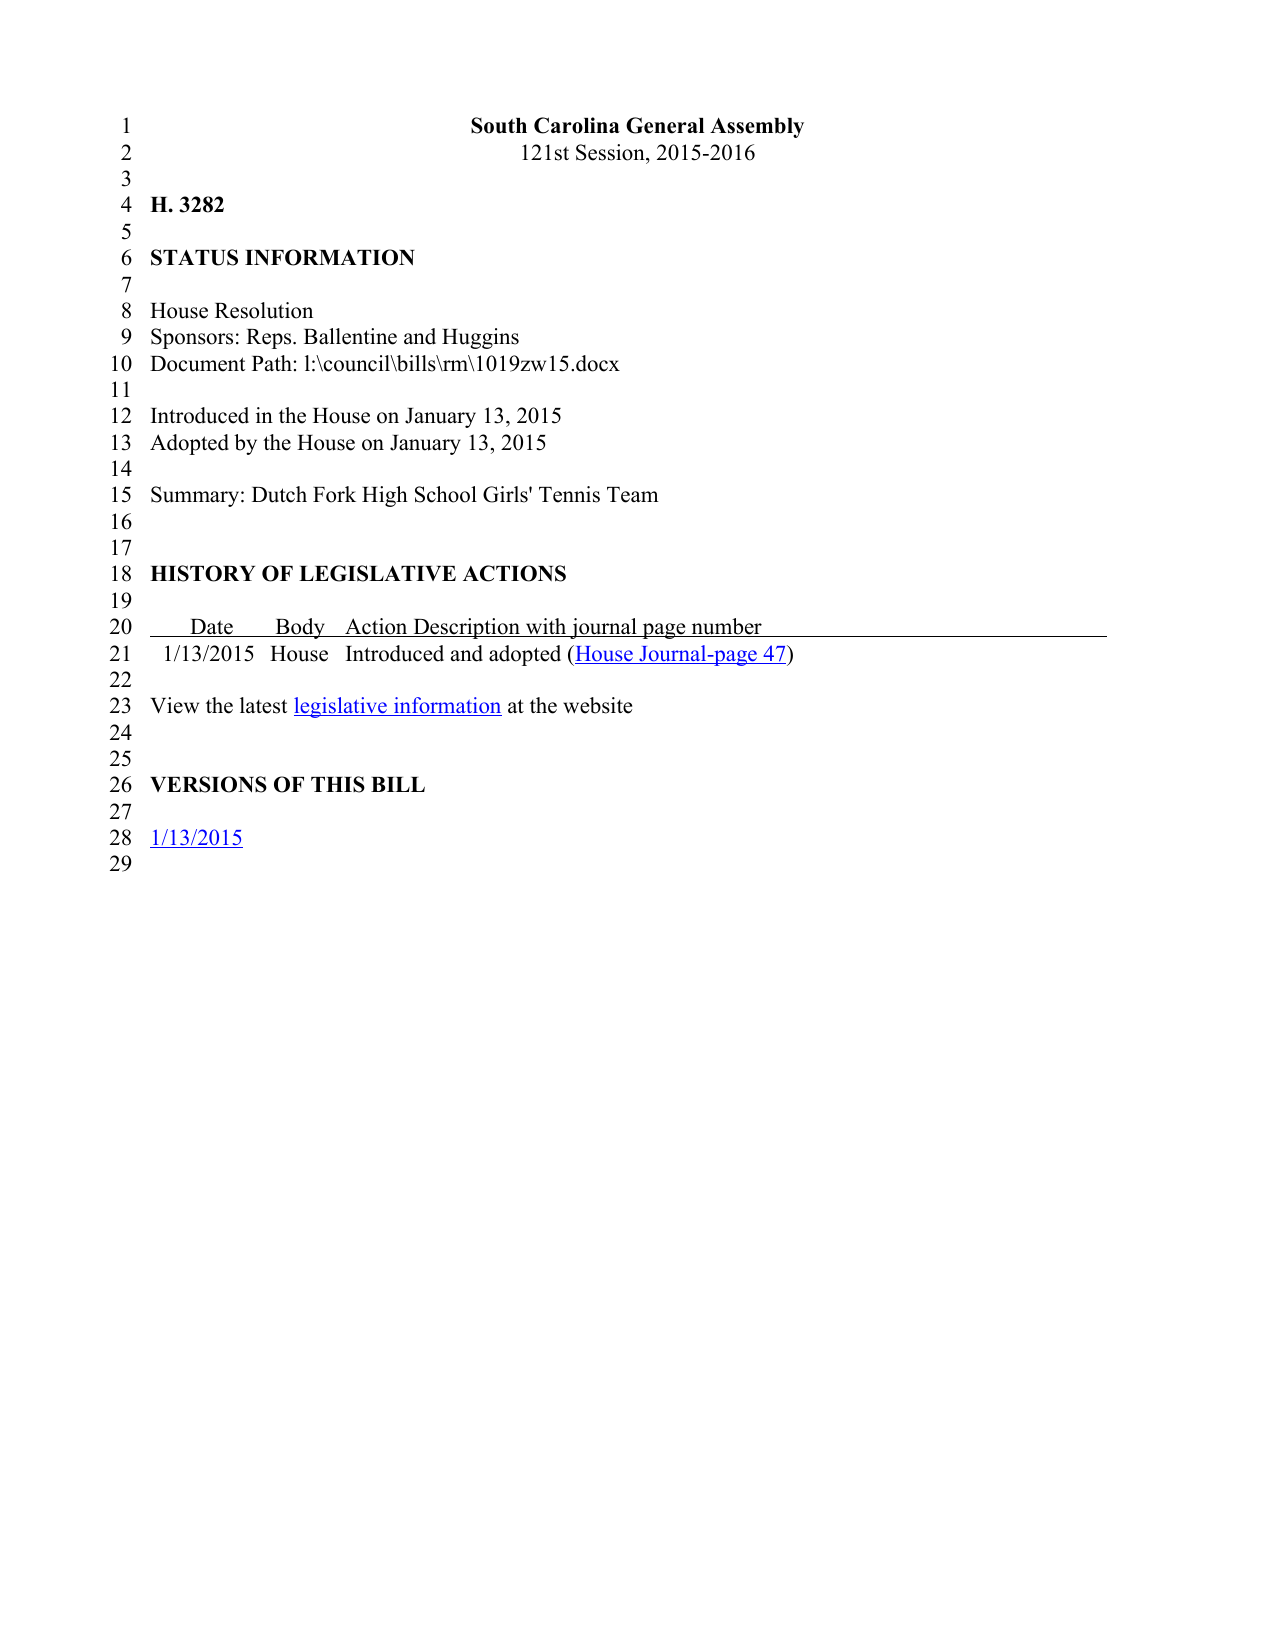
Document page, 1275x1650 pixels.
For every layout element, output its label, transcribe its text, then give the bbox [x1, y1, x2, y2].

text 121st Session, 2015-2016 [150, 139, 1125, 165]
text VERSIONS OF THIS BILL [150, 771, 1125, 798]
text H. 3282 [150, 192, 1125, 218]
text House Resolution [150, 297, 1125, 323]
text Adopted by the House on January 13, 2015 [150, 429, 1125, 455]
text Date Body Action Description with journal page number [150, 613, 1125, 639]
text Summary: Dutch Fork High School Girls' Tennis Team [150, 481, 1125, 508]
text South Carolina General Assembly [150, 112, 1125, 139]
text Document Path: l:\council\bills\rm\1019zw15.docx [150, 350, 1125, 376]
text HISTORY OF LEGISLATIVE ACTIONS [150, 561, 1125, 587]
text 1/13/2015 House Introduced and adopted (House Journal-page 47) [150, 639, 1125, 666]
text 1/13/2015 [150, 824, 1125, 850]
text Introduced in the House on January 13, 2015 [150, 402, 1125, 429]
text STATUS INFORMATION [150, 244, 1125, 271]
text Sponsors: Reps. Ballentine and Huggins [150, 323, 1125, 350]
text View the latest legislative information at the website [150, 692, 1125, 719]
